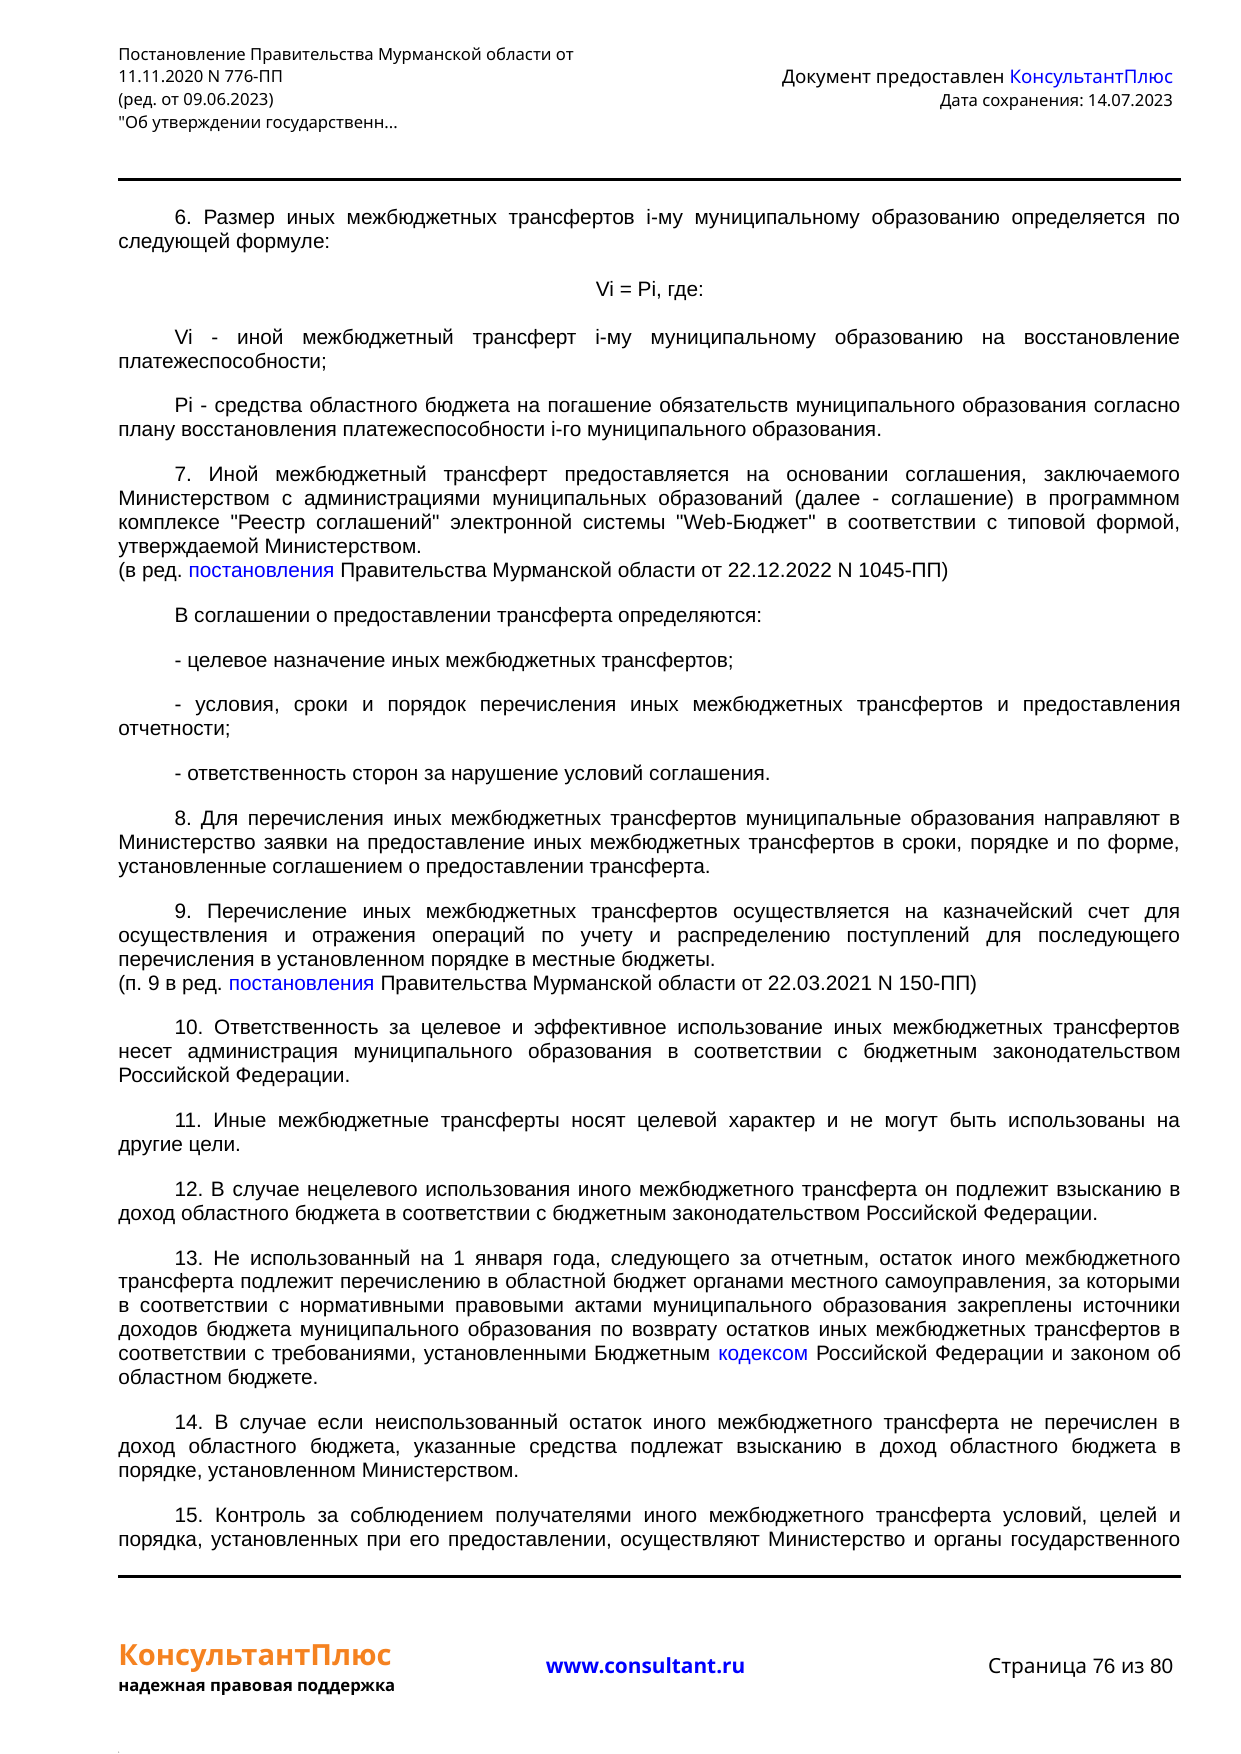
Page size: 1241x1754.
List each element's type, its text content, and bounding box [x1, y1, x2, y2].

text В соглашении о предоставлении трансферта определяются: [118, 603, 1181, 627]
text (п. 9 в ред. постановления Правительства Мурманской области от 22.03.2021 N 150-ПП) [118, 970, 1181, 994]
text 6. Размер иных межбюджетных трансфертов i-му муниципальному образованию определяется по следующей формуле: [118, 205, 1181, 253]
text 8. Для перечисления иных межбюджетных трансфертов муниципальные образования направляют в Министерство заявки на предоставление иных межбюджетных трансфертов в сроки, порядке и по форме, установленные соглашением о предоставлении трансферта. [118, 806, 1181, 878]
text - ответственность сторон за нарушение условий соглашения. [118, 761, 1181, 785]
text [118, 1503, 1181, 1551]
text 11. Иные межбюджетные трансферты носят целевой характер и не могут быть использованы на другие цели. [118, 1108, 1181, 1156]
text 7. Иной межбюджетный трансферт предоставляется на основании соглашения, заключаемого Министерством с администрациями муниципальных образований (далее - соглашение) в программном комплексе "Реестр соглашений" электронной системы "Web-Бюджет" в соответствии с типовой формой, утверждаемой Министерством. [118, 462, 1181, 558]
text (в ред. постановления Правительства Мурманской области от 22.12.2022 N 1045-ПП) [118, 558, 1181, 582]
text - целевое назначение иных межбюджетных трансфертов; [118, 647, 1181, 671]
text 13. Не использованный на 1 января года, следующего за отчетным, остаток иного межбюджетного трансферта подлежит перечислению в областной бюджет органами местного самоуправления, за которыми в соответствии с нормативными правовыми актами муниципального образования закреплены источники доходов бюджета муниципального образования по возврату остатков иных межбюджетных трансфертов в соответствии с требованиями, установленными Бюджетным кодексом Российской Федерации и законом об областном бюджете. [118, 1245, 1181, 1389]
text 12. В случае нецелевого использования иного межбюджетного трансферта он подлежит взысканию в доход областного бюджета в соответствии с бюджетным законодательством Российской Федерации. [118, 1177, 1181, 1224]
text Vi - иной межбюджетный трансферт i-му муниципальному образованию на восстановление платежеспособности; [118, 324, 1181, 372]
text Vi = Pi, где: [118, 277, 1181, 301]
text - условия, сроки и порядок перечисления иных межбюджетных трансфертов и предоставления отчетности; [118, 692, 1181, 740]
text Pi - средства областного бюджета на погашение обязательств муниципального образования согласно плану восстановления платежеспособности i-го муниципального образования. [118, 393, 1181, 441]
text 14. В случае если неиспользованный остаток иного межбюджетного трансферта не перечислен в доход областного бюджета, указанные средства подлежат взысканию в доход областного бюджета в порядке, установленном Министерством. [118, 1410, 1181, 1482]
text 9. Перечисление иных межбюджетных трансфертов осуществляется на казначейский счет для осуществления и отражения операций по учету и распределению поступлений для последующего перечисления в установленном порядке в местные бюджеты. [118, 898, 1181, 970]
text 10. Ответственность за целевое и эффективное использование иных межбюджетных трансфертов несет администрация муниципального образования в соответствии с бюджетным законодательством Российской Федерации. [118, 1015, 1181, 1087]
